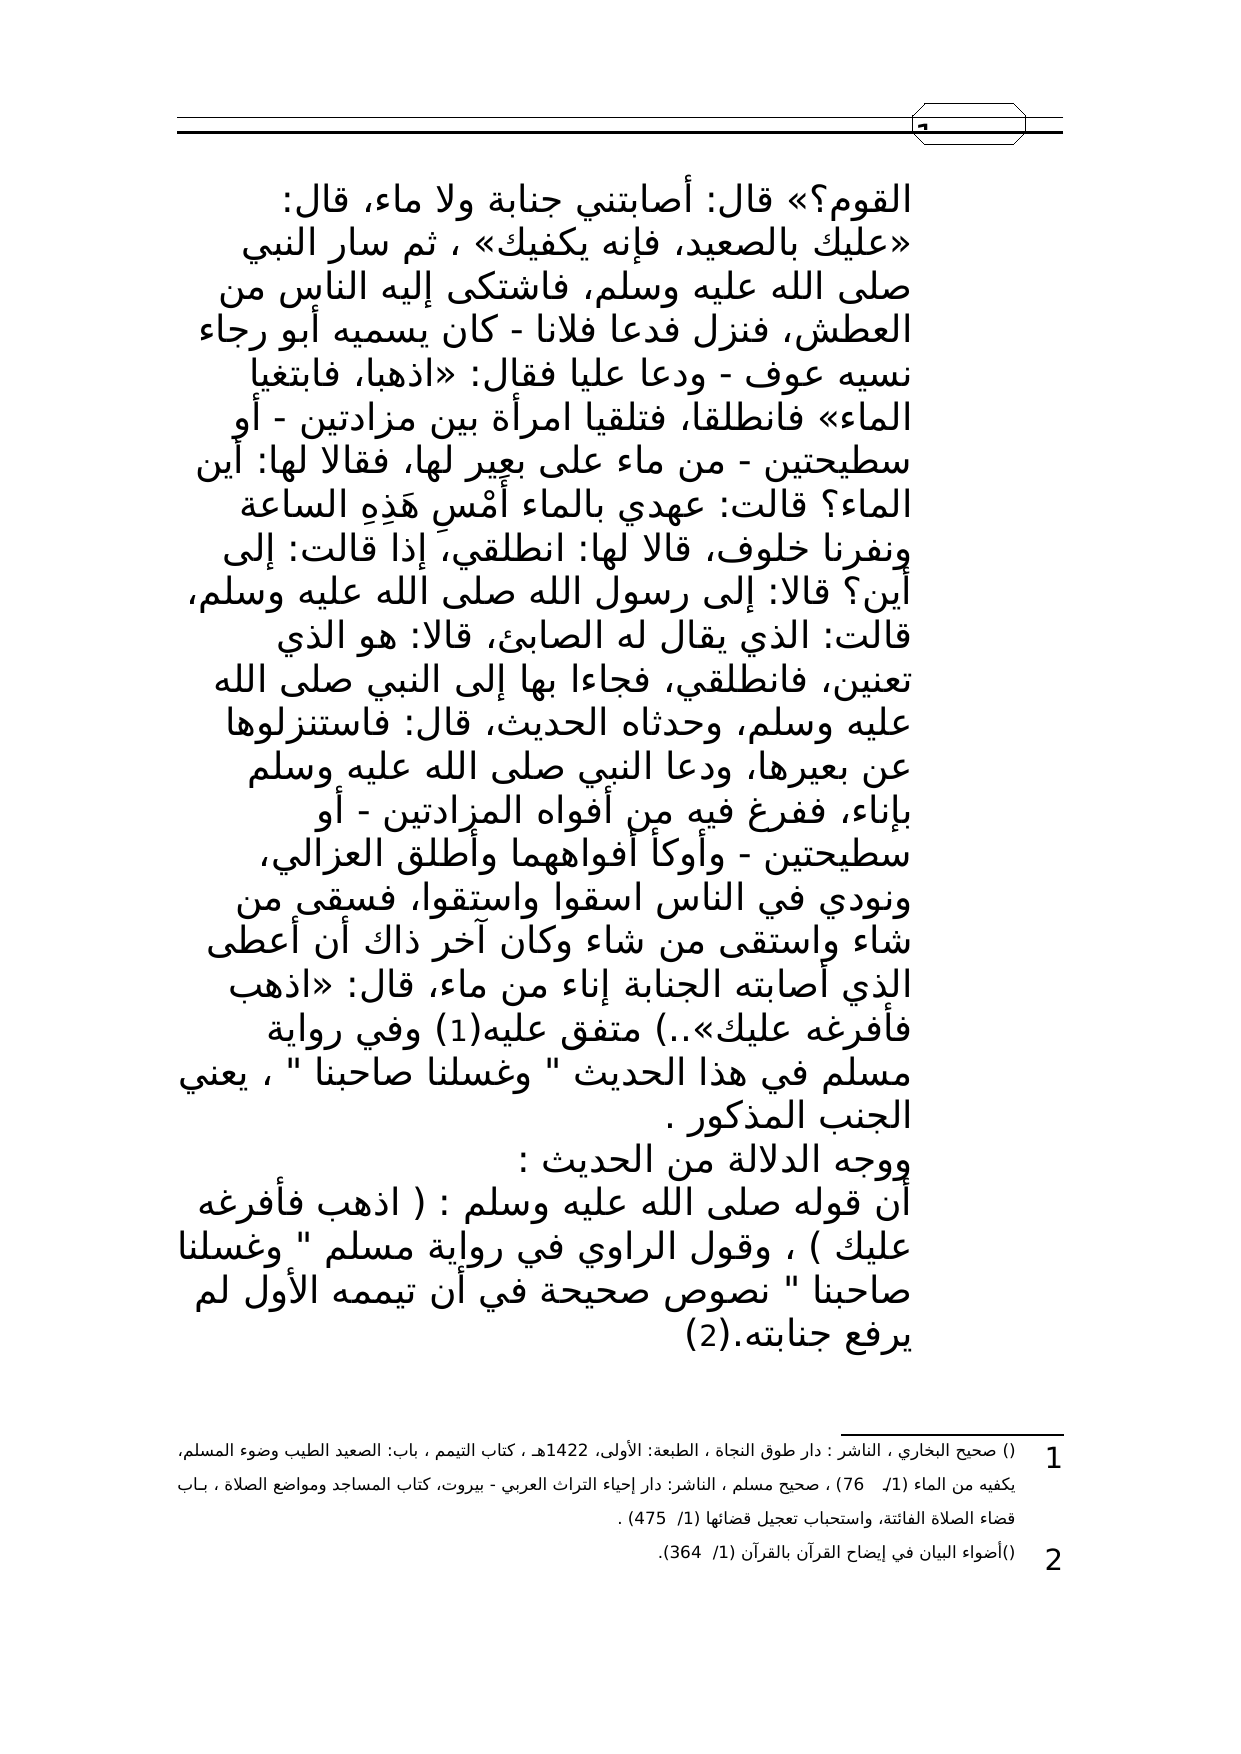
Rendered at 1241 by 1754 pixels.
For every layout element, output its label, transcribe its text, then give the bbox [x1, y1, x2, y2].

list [177, 177, 988, 1137]
list ووجه الدلالة من الحديث : [177, 1137, 913, 1181]
list أن قوله صلى الله عليه وسلم : ( اذهب فأفرغه عليك ) ، وقول الراوي في رواية مسلم " وغسلنا صاحبنا " نصوص صحيحة في أن تيممه الأول لم يرفع جنابته.() [177, 1181, 913, 1356]
